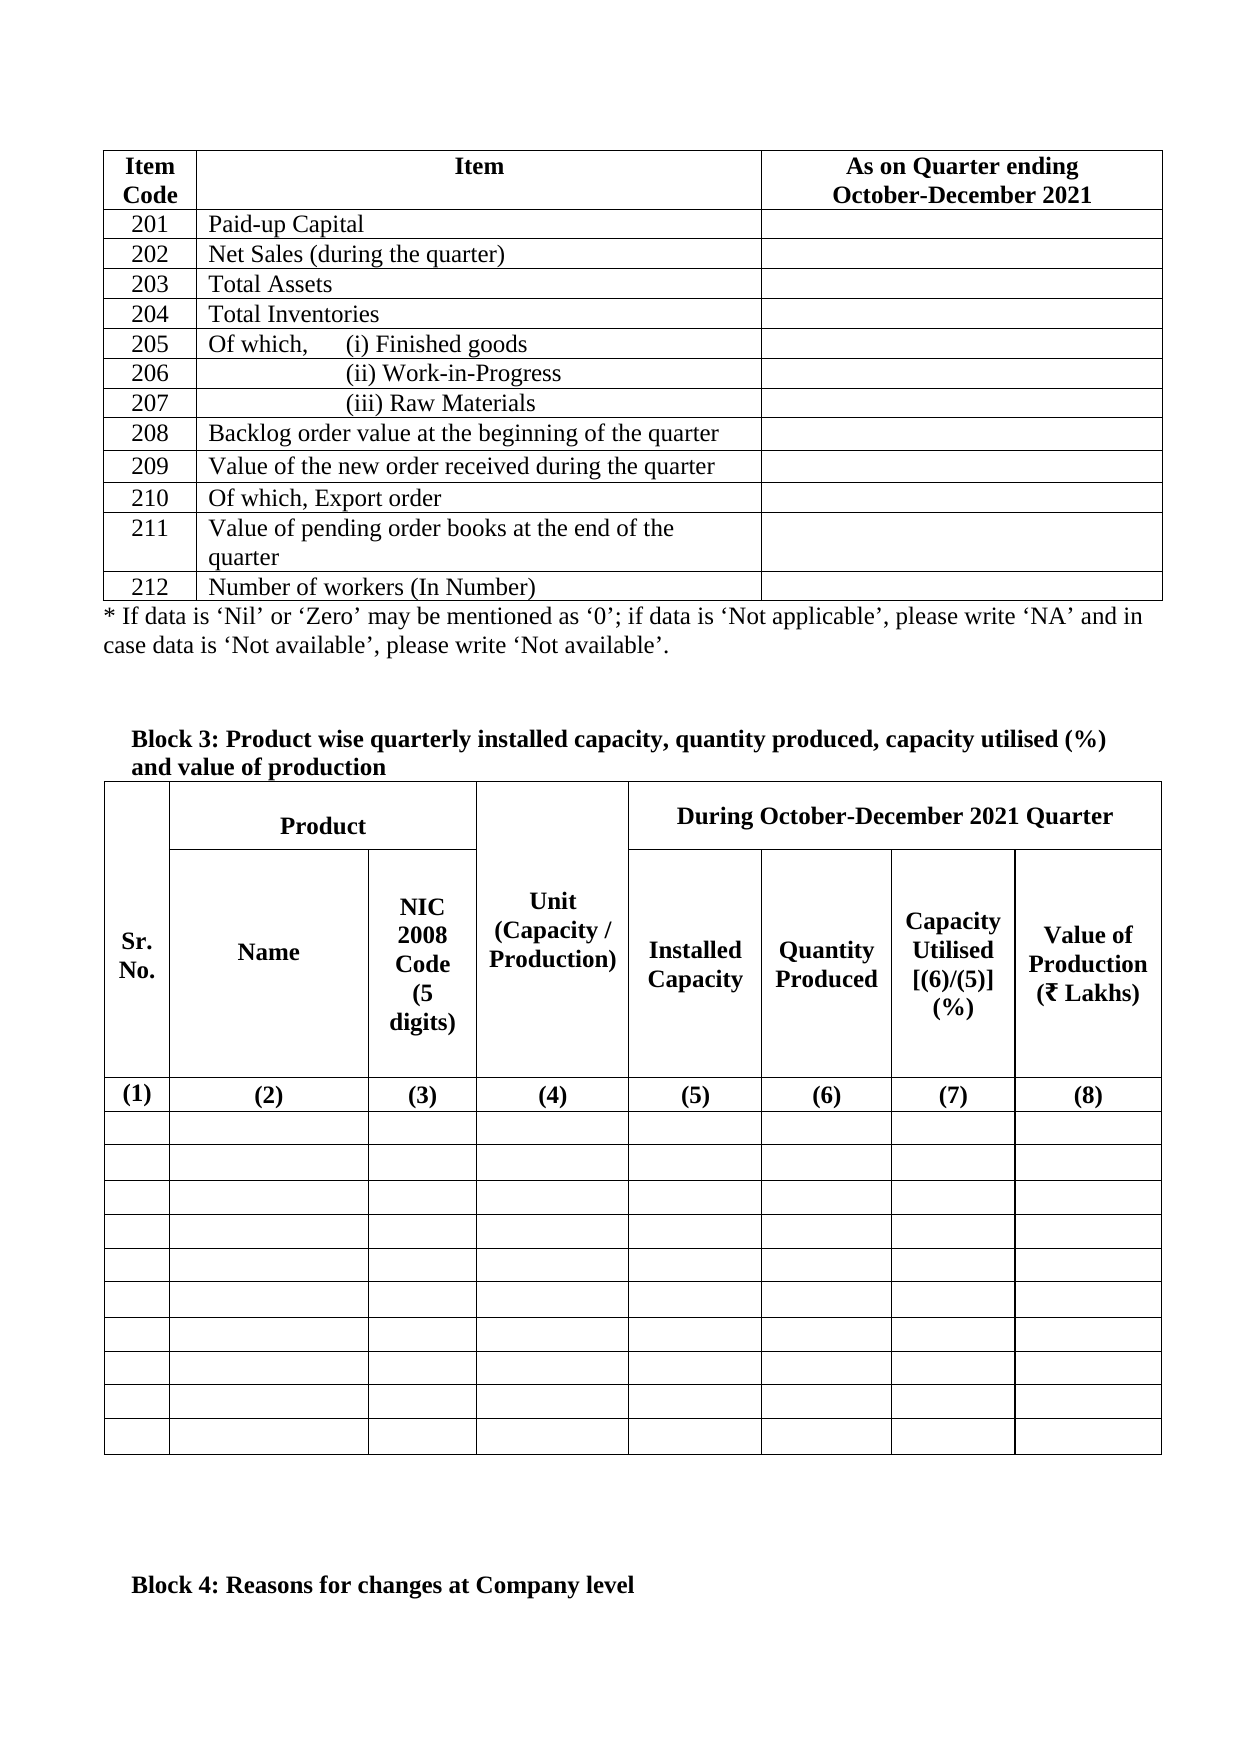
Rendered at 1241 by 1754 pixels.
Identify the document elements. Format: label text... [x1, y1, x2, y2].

table_cell 212 [104, 572, 196, 600]
table_cell 209 [104, 451, 196, 482]
table_cell Quantity Produced [762, 850, 891, 1077]
table_cell [369, 1215, 476, 1247]
table_cell Of which, (i) Finished goods [197, 329, 761, 357]
table_cell [170, 1318, 368, 1351]
table_cell [629, 1352, 761, 1384]
table_cell [369, 1249, 476, 1281]
table_cell [170, 1215, 368, 1247]
table_cell [629, 1282, 761, 1317]
table_cell Name [170, 850, 368, 1077]
table_cell [762, 1181, 891, 1214]
table_cell [762, 513, 1162, 571]
table_cell [477, 1385, 628, 1418]
table_cell [762, 418, 1162, 450]
table_cell [892, 1282, 1014, 1317]
table_cell [477, 1112, 628, 1144]
table_cell [629, 1385, 761, 1418]
table_cell [629, 1249, 761, 1281]
table_cell 202 [104, 239, 196, 268]
table_cell [1016, 1112, 1161, 1144]
table_cell [762, 1352, 891, 1384]
table_cell [105, 1419, 169, 1454]
table_cell [762, 1249, 891, 1281]
table_cell (4) [477, 1078, 628, 1111]
table_cell (iii) Raw Materials [197, 389, 761, 417]
table_cell [762, 359, 1162, 387]
table_cell [892, 1352, 1014, 1384]
text * If data is ‘Nil’ or ‘Zero’ may be mentioned as ‘0’; if data is ‘Not applicable’, please write ‘NA’ and in case data is ‘Not available’, please write ‘Not available’. [103, 601, 1172, 659]
table_cell [105, 1282, 169, 1317]
table_cell [629, 1215, 761, 1247]
table_cell [1016, 1215, 1161, 1247]
table_cell 205 [104, 329, 196, 357]
table_cell [369, 1112, 476, 1144]
table_cell [1016, 1282, 1161, 1317]
table_cell [629, 1181, 761, 1214]
table_cell (3) [369, 1078, 476, 1111]
table_cell [629, 1318, 761, 1351]
table_cell Value of the new order received during the quarter [197, 451, 761, 482]
table_cell [369, 1181, 476, 1214]
table_cell [762, 269, 1162, 298]
table_cell [369, 1318, 476, 1351]
table_cell [105, 1249, 169, 1281]
table_cell [762, 483, 1162, 512]
table_cell (6) [762, 1078, 891, 1111]
table_cell [170, 1112, 368, 1144]
table_cell [105, 1352, 169, 1384]
table_cell [170, 1352, 368, 1384]
table_cell Total Assets [197, 269, 761, 298]
table_cell [477, 1318, 628, 1351]
table_header Item Code [104, 151, 196, 208]
table_cell [477, 1282, 628, 1317]
table_cell [1016, 1385, 1161, 1418]
table_cell Of which, Export order [197, 483, 761, 512]
table_cell [762, 572, 1162, 600]
table_cell NIC 2008 Code (5 digits) [369, 850, 476, 1077]
table_cell [892, 1145, 1014, 1180]
table_cell 210 [104, 483, 196, 512]
table_cell Value of Production (₹ Lakhs) [1016, 850, 1161, 1077]
table_header Unit (Capacity / Production) [477, 782, 628, 1077]
table_cell [369, 1282, 476, 1317]
table_cell 203 [104, 269, 196, 298]
table_cell [105, 1215, 169, 1247]
table_cell [1016, 1249, 1161, 1281]
table_cell [1016, 1352, 1161, 1384]
table_cell (2) [170, 1078, 368, 1111]
table_cell [170, 1385, 368, 1418]
table_cell [762, 1385, 891, 1418]
table_cell [170, 1282, 368, 1317]
table_cell 206 [104, 359, 196, 387]
table_cell 208 [104, 418, 196, 450]
table_cell [170, 1181, 368, 1214]
table_header During October-December 2021 Quarter [629, 782, 1161, 849]
table_cell (8) [1016, 1078, 1161, 1111]
table_cell Installed Capacity [629, 850, 761, 1077]
table_cell [892, 1385, 1014, 1418]
table_cell [892, 1112, 1014, 1144]
table_cell [477, 1419, 628, 1454]
table_cell [105, 1112, 169, 1144]
table_cell [892, 1318, 1014, 1351]
table_cell Total Inventories [197, 299, 761, 328]
table_header Product [170, 782, 476, 849]
table_cell [762, 1215, 891, 1247]
table_cell (ii) Work-in-Progress [197, 359, 761, 387]
table_cell [1016, 1181, 1161, 1214]
table_cell [892, 1181, 1014, 1214]
table_cell [105, 1385, 169, 1418]
table_cell Backlog order value at the beginning of the quarter [197, 418, 761, 450]
table_cell [170, 1419, 368, 1454]
table_cell [762, 1145, 891, 1180]
table_cell [170, 1249, 368, 1281]
table_cell [477, 1352, 628, 1384]
text Block 4: Reasons for changes at Company level [131, 1570, 1134, 1599]
table_cell [762, 451, 1162, 482]
table_cell [892, 1249, 1014, 1281]
table_cell [762, 210, 1162, 238]
table_cell [105, 1145, 169, 1180]
table_cell [1016, 1145, 1161, 1180]
table_cell [105, 1181, 169, 1214]
table_cell [762, 1419, 891, 1454]
table_header Sr. No. [105, 782, 169, 1077]
table_cell (1) [105, 1078, 169, 1111]
table_cell [892, 1419, 1014, 1454]
table_cell Paid-up Capital [197, 210, 761, 238]
table_cell [762, 1282, 891, 1317]
table_cell [1016, 1419, 1161, 1454]
table_cell 204 [104, 299, 196, 328]
table_cell [477, 1249, 628, 1281]
table_cell Capacity Utilised [(6)/(5)] (%) [892, 850, 1014, 1077]
table_cell [369, 1352, 476, 1384]
table_cell [477, 1181, 628, 1214]
table_header Item [197, 151, 761, 208]
table_cell [762, 299, 1162, 328]
table_cell [629, 1145, 761, 1180]
table_cell [762, 329, 1162, 357]
table_cell [369, 1419, 476, 1454]
table_cell [892, 1215, 1014, 1247]
table_cell [369, 1385, 476, 1418]
table_cell [477, 1215, 628, 1247]
table_cell [629, 1112, 761, 1144]
table_cell Number of workers (In Number) [197, 572, 761, 600]
table_cell [629, 1419, 761, 1454]
table_cell (5) [629, 1078, 761, 1111]
table_header As on Quarter ending October-December 2021 [762, 151, 1162, 208]
table_cell [762, 239, 1162, 268]
table_cell [762, 1318, 891, 1351]
table_cell Net Sales (during the quarter) [197, 239, 761, 268]
table_cell [105, 1318, 169, 1351]
table_cell [762, 389, 1162, 417]
text Block 3: Product wise quarterly installed capacity, quantity produced, capacity utilised (%) and value of production [131, 724, 1134, 781]
table_cell [369, 1145, 476, 1180]
table_cell (7) [892, 1078, 1014, 1111]
table_cell 207 [104, 389, 196, 417]
table_cell 201 [104, 210, 196, 238]
table_cell [477, 1145, 628, 1180]
table_cell Value of pending order books at the end of the quarter [197, 513, 761, 571]
table_cell 211 [104, 513, 196, 571]
table_cell [762, 1112, 891, 1144]
table_cell [1016, 1318, 1161, 1351]
table_cell [170, 1145, 368, 1180]
